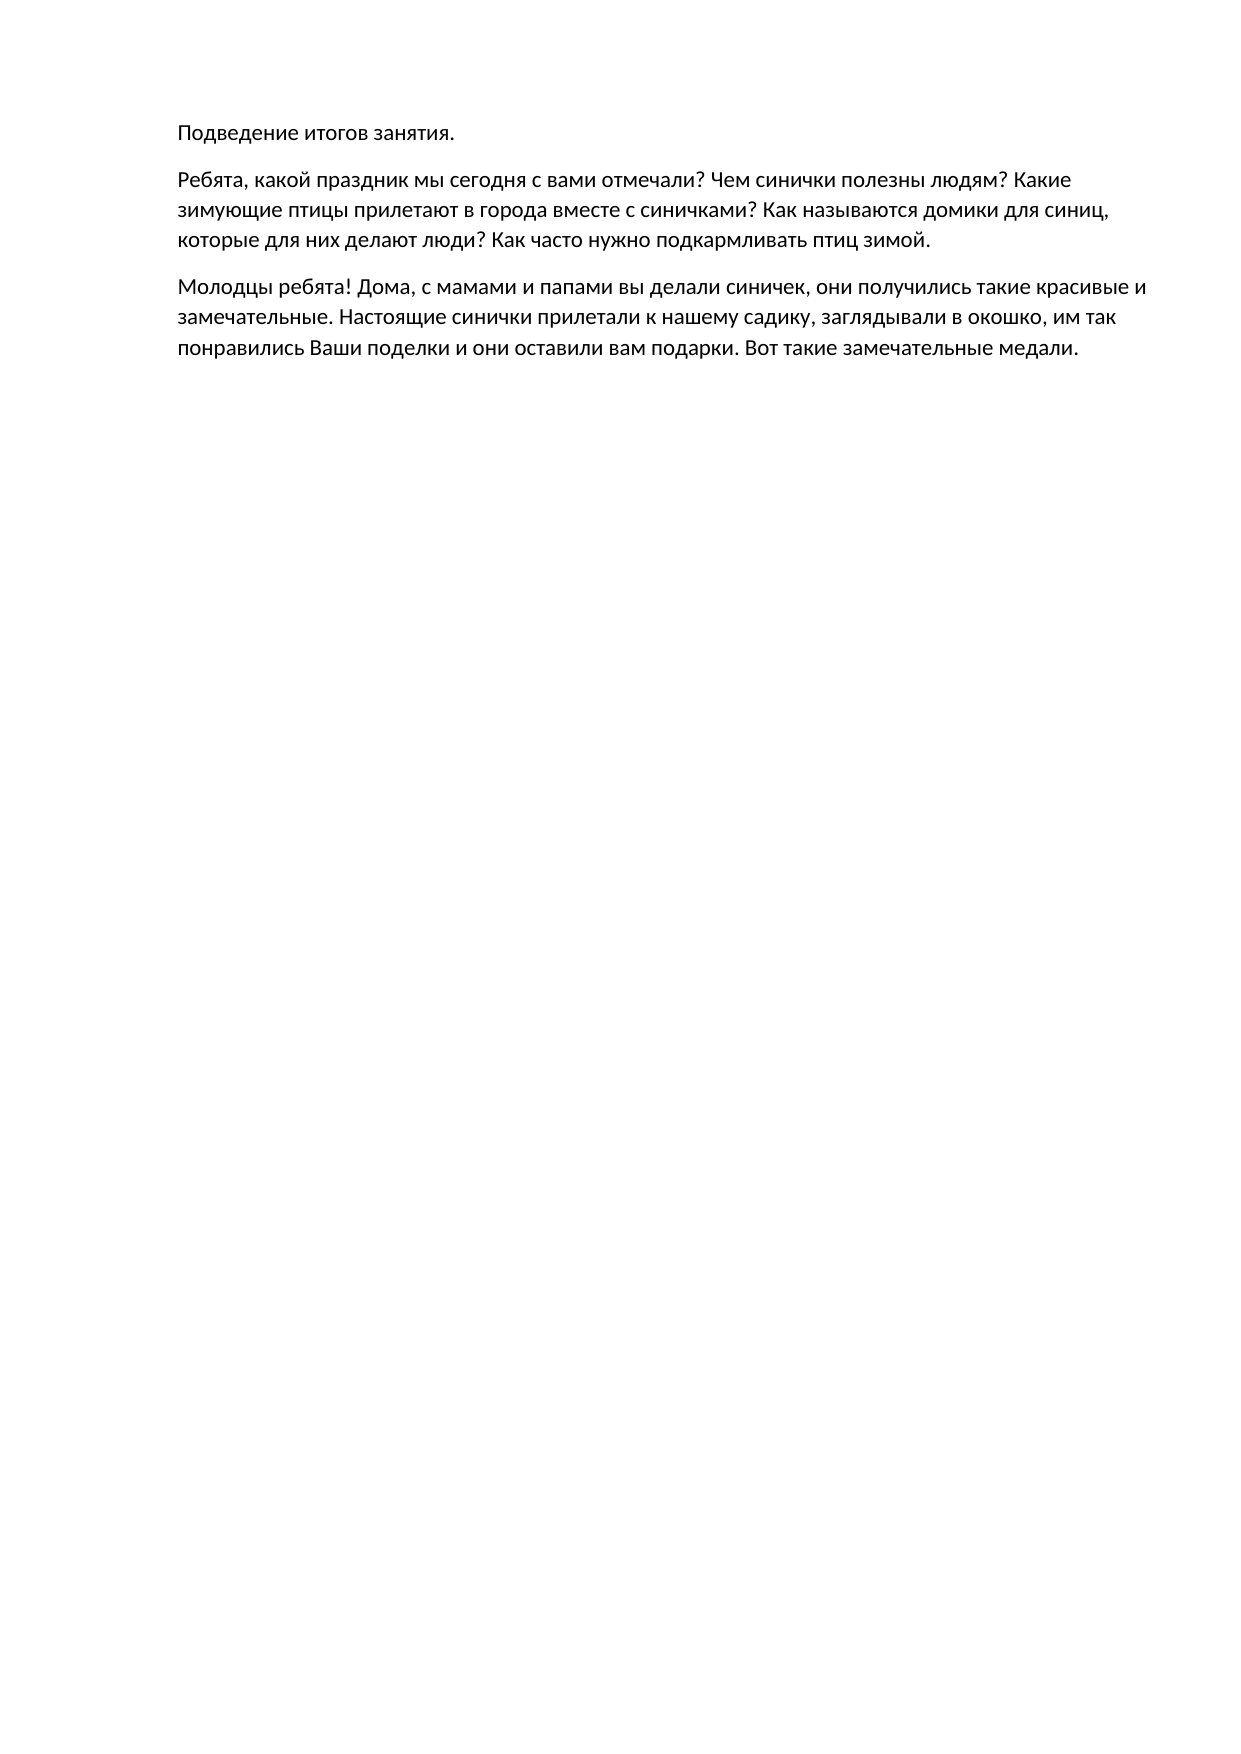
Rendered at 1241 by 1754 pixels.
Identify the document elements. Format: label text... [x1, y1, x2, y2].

text Подведение итогов занятия. [177, 118, 1152, 146]
text Ребята, какой праздник мы сегодня с вами отмечали? Чем синички полезны людям? Какие зимующие птицы прилетают в города вместе с синичками? Как называются домики для синиц, которые для них делают люди? Как часто нужно подкармливать птиц зимой. [177, 165, 1152, 253]
text Молодцы ребята! Дома, с мамами и папами вы делали синичек, они получились такие красивые и замечательные. Настоящие синички прилетали к нашему садику, заглядывали в окошко, им так понравились Ваши поделки и они оставили вам подарки. Вот такие замечательные медали. [177, 272, 1152, 361]
